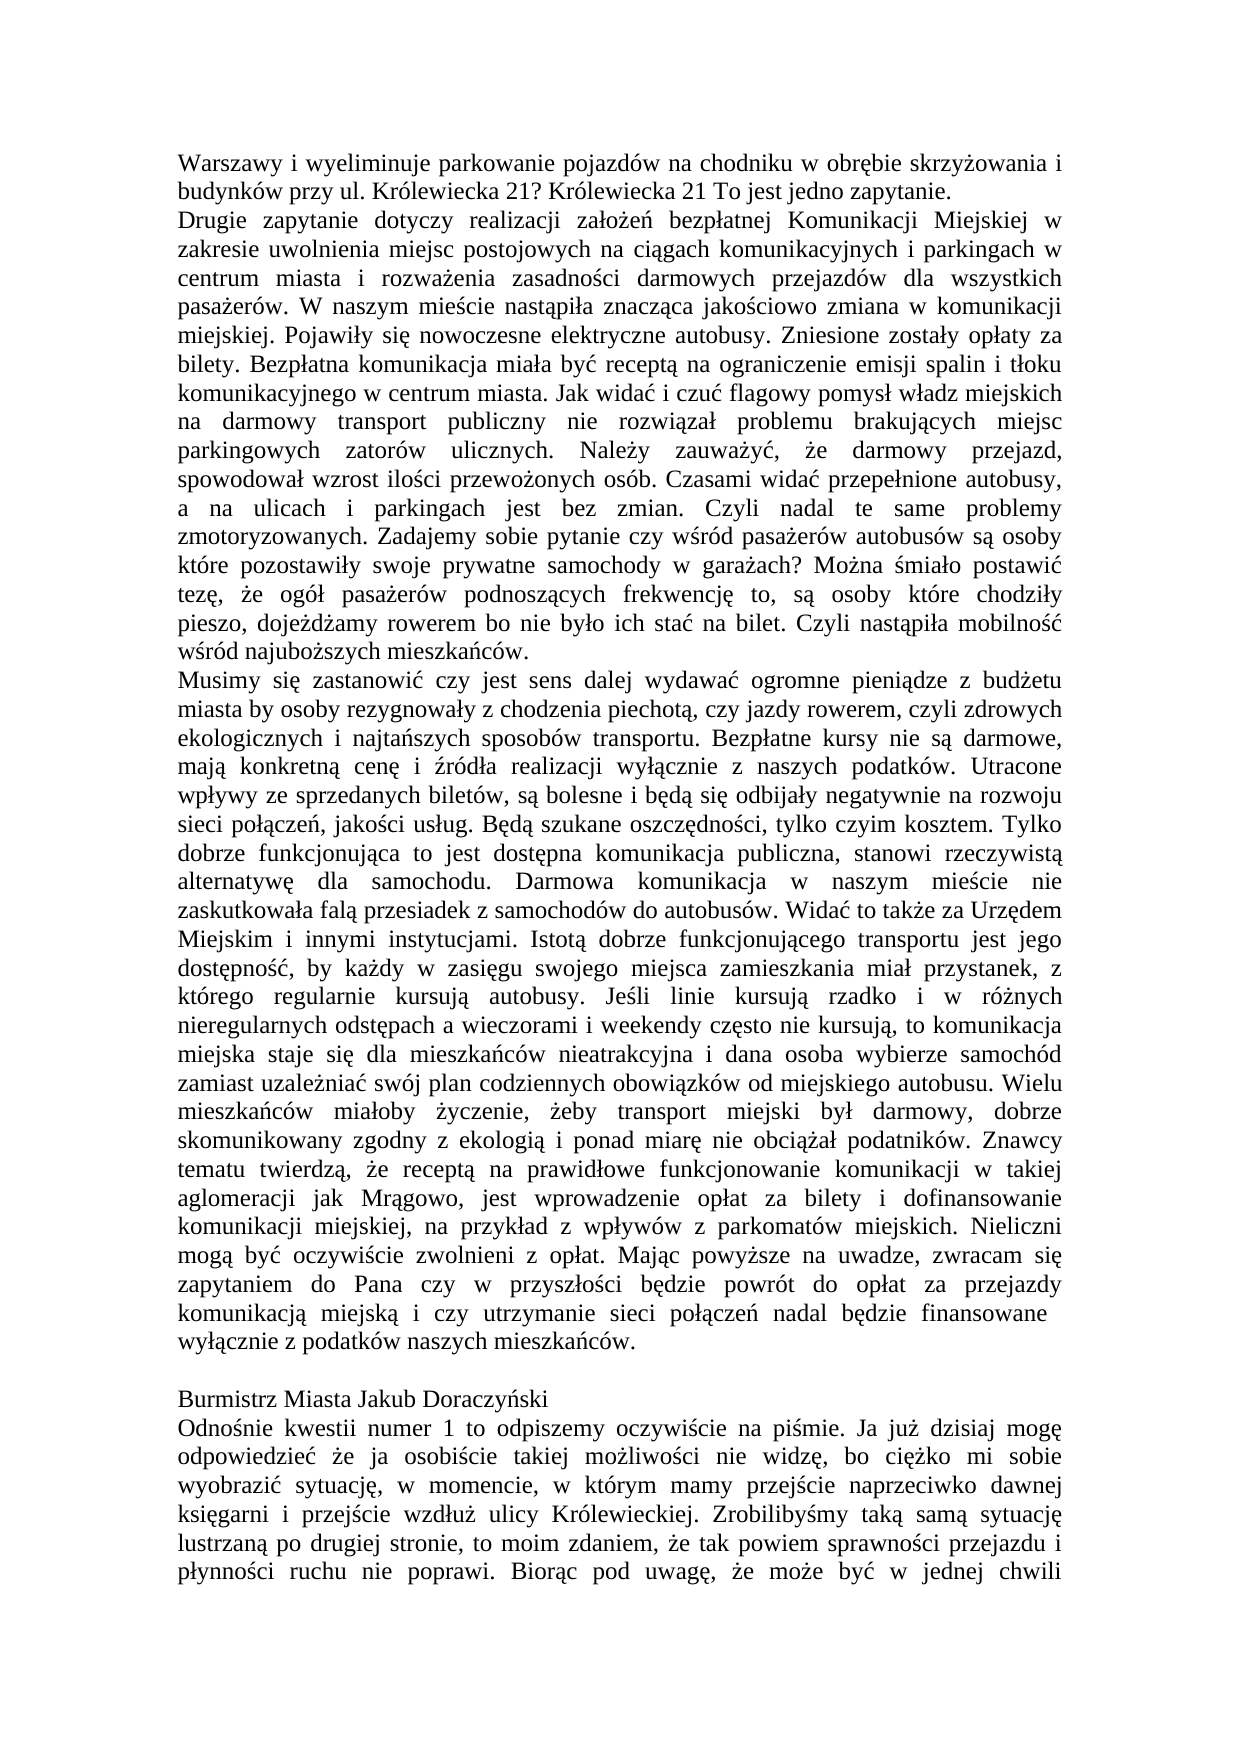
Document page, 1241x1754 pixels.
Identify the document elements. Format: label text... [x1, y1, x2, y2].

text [177, 148, 1063, 205]
text Musimy się zastanowić czy jest sens dalej wydawać ogromne pieniądze z budżetu miasta by osoby rezygnowały z chodzenia piechotą, czy jazdy rowerem, czyli zdrowych ekologicznych i najtańszych sposobów transportu. Bezpłatne kursy nie są darmowe, mają konkretną cenę i źródła realizacji wyłącznie z naszych podatków. Utracone wpływy ze sprzedanych biletów, są bolesne i będą się odbijały negatywnie na rozwoju sieci połączeń, jakości usług. Będą szukane oszczędności, tylko czyim kosztem. Tylko dobrze funkcjonująca to jest dostępna komunikacja publiczna, stanowi rzeczywistą alternatywę dla samochodu. Darmowa komunikacja w naszym mieście nie zaskutkowała falą przesiadek z samochodów do autobusów. Widać to także za Urzędem Miejskim i innymi instytucjami. Istotą dobrze funkcjonującego transportu jest jego dostępność, by każdy w zasięgu swojego miejsca zamieszkania miał przystanek, z którego regularnie kursują autobusy. Jeśli linie kursują rzadko i w różnych nieregularnych odstępach a wieczorami i weekendy często nie kursują, to komunikacja miejska staje się dla mieszkańców nieatrakcyjna i dana osoba wybierze samochód zamiast uzależniać swój plan codziennych obowiązków od miejskiego autobusu. Wielu mieszkańców miałoby życzenie, żeby transport miejski był darmowy, dobrze skomunikowany zgodny z ekologią i ponad miarę nie obciążał podatników. Znawcy tematu twierdzą, że receptą na prawidłowe funkcjonowanie komunikacji w takiej aglomeracji jak Mrągowo, jest wprowadzenie opłat za bilety i dofinansowanie komunikacji miejskiej, na przykład z wpływów z parkomatów miejskich. Nieliczni mogą być oczywiście zwolnieni z opłat. Mając powyższe na uwadze, zwracam się zapytaniem do Pana czy w przyszłości będzie powrót do opłat za przejazdy komunikacją miejską i czy utrzymanie sieci połączeń nadal będzie finansowane wyłącznie z podatków naszych mieszkańców. [177, 665, 1063, 1355]
text Burmistrz Miasta Jakub Doraczyński [177, 1384, 1063, 1413]
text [177, 1413, 1063, 1585]
text Drugie zapytanie dotyczy realizacji założeń bezpłatnej Komunikacji Miejskiej w zakresie uwolnienia miejsc postojowych na ciągach komunikacyjnych i parkingach w centrum miasta i rozważenia zasadności darmowych przejazdów dla wszystkich pasażerów. W naszym mieście nastąpiła znacząca jakościowo zmiana w komunikacji miejskiej. Pojawiły się nowoczesne elektryczne autobusy. Zniesione zostały opłaty za bilety. Bezpłatna komunikacja miała być receptą na ograniczenie emisji spalin i tłoku komunikacyjnego w centrum miasta. Jak widać i czuć flagowy pomysł władz miejskich na darmowy transport publiczny nie rozwiązał problemu brakujących miejsc parkingowych zatorów ulicznych. Należy zauważyć, że darmowy przejazd, spowodował wzrost ilości przewożonych osób. Czasami widać przepełnione autobusy, a na ulicach i parkingach jest bez zmian. Czyli nadal te same problemy zmotoryzowanych. Zadajemy sobie pytanie czy wśród pasażerów autobusów są osoby które pozostawiły swoje prywatne samochody w garażach? Można śmiało postawić tezę, że ogół pasażerów podnoszących frekwencję to, są osoby które chodziły pieszo, dojeżdżamy rowerem bo nie było ich stać na bilet. Czyli nastąpiła mobilność wśród najuboższych mieszkańców. [177, 205, 1063, 665]
